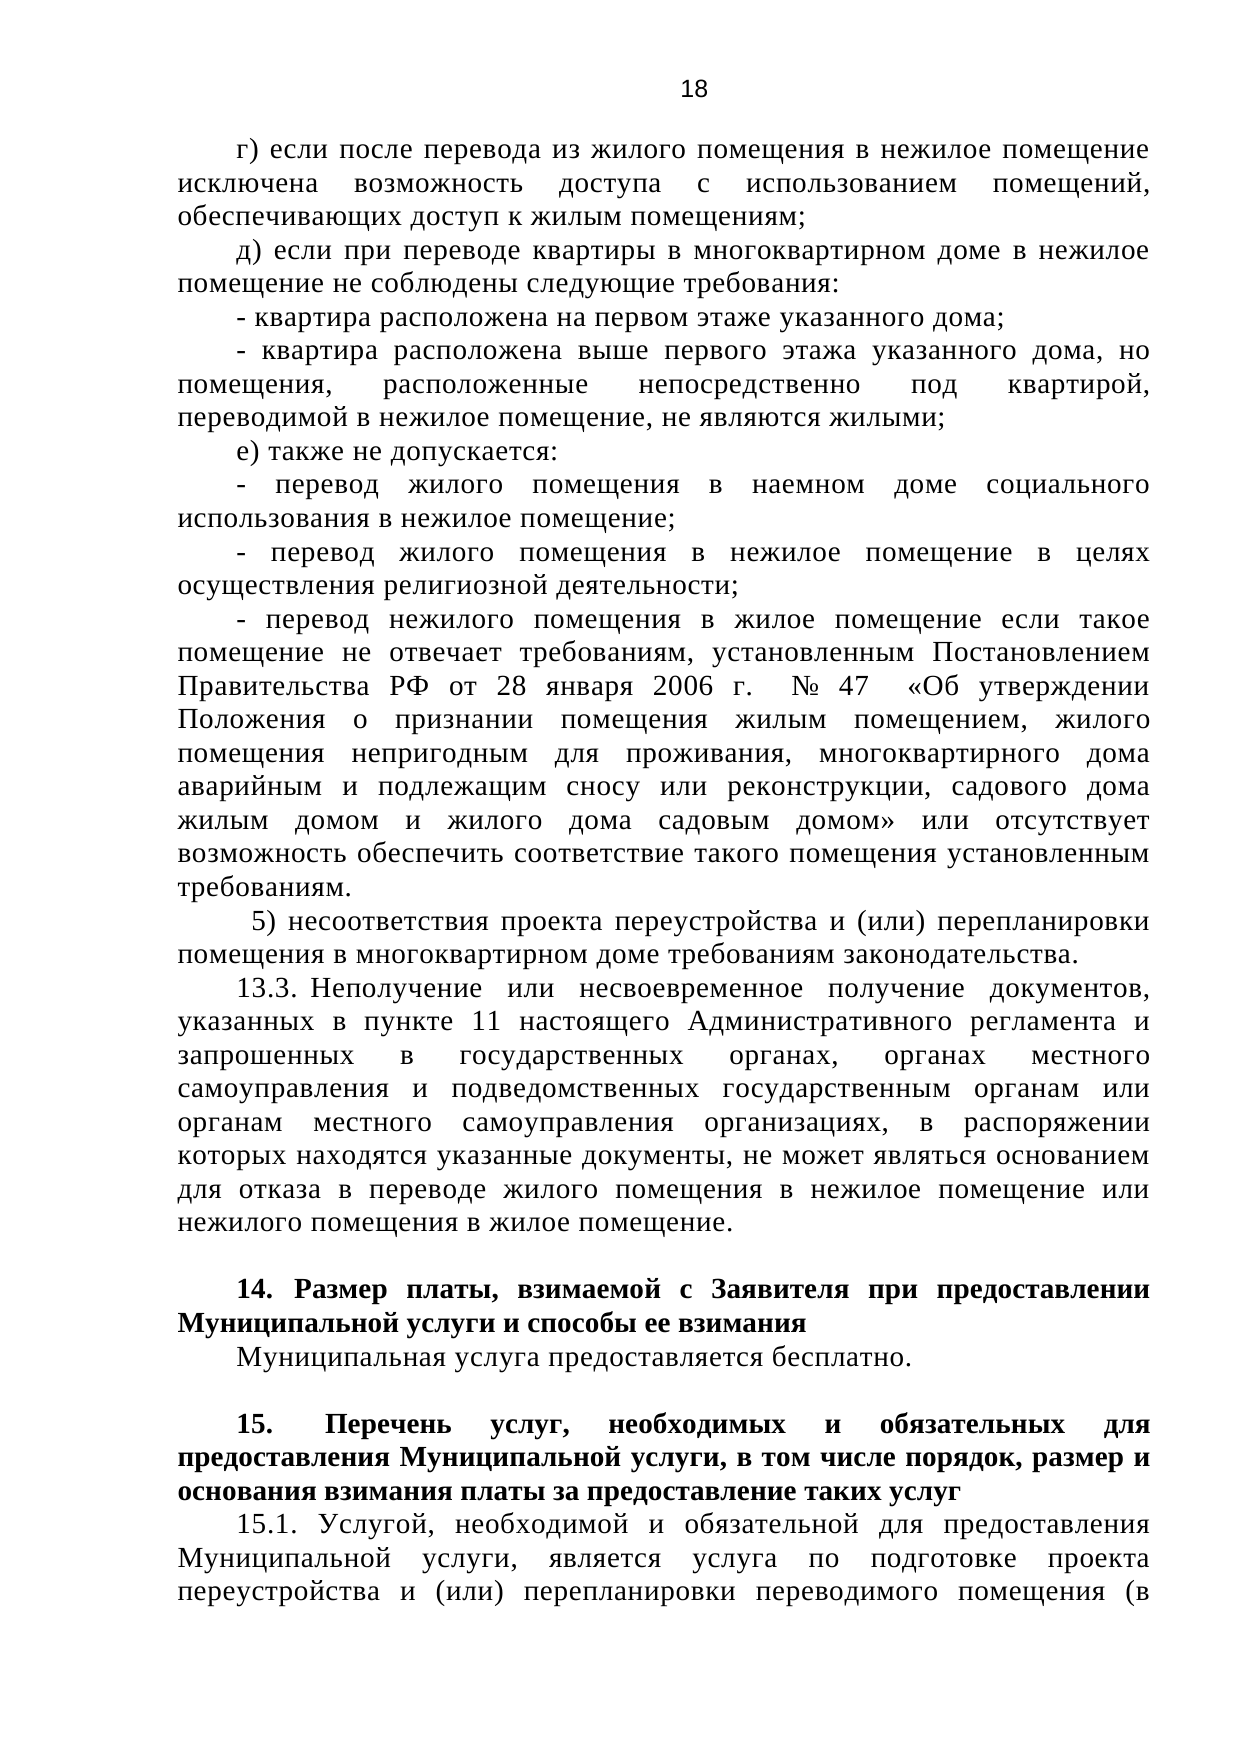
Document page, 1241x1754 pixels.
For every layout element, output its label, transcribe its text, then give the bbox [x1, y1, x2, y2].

text Муниципальная услуга предоставляется бесплатно. [236, 1339, 1152, 1372]
list Неполучение или несвоевременное получение документов, указанных в пункте 11 настоящего Административного регламента и запрошенных в государственных органах, органах местного самоуправления и подведомственных государственным органам или органам местного самоуправления организациях, в распоряжении которых находятся указанные документы, не может являться основанием для отказа в переводе жилого помещения в нежилое помещение или нежилого помещения в жилое помещение. [177, 970, 1152, 1238]
text - перевод нежилого помещения в жилое помещение если такое помещение не отвечает требованиям, установленным Постановлением Правительства РФ от 28 января 2006 г. № 47 «Об утверждении Положения о признании помещения жилым помещением, жилого помещения непригодным для проживания, многоквартирного дома аварийным и подлежащим сносу или реконструкции, садового дома жилым домом и жилого дома садовым домом» или отсутствует возможность обеспечить соответствие такого помещения установленным требованиям. [177, 601, 1152, 903]
text - перевод жилого помещения в нежилое помещение в целях осуществления религиозной деятельности; [177, 534, 1152, 601]
text - перевод жилого помещения в наемном доме социального использования в нежилое помещение; [177, 467, 1152, 534]
text г) если после перевода из жилого помещения в нежилое помещение исключена возможность доступа с использованием помещений, обеспечивающих доступ к жилым помещениям; [177, 131, 1152, 232]
text е) также не допускается: [177, 433, 1152, 467]
list Перечень услуг, необходимых и обязательных для предоставления Муниципальной услуги, в том числе порядок, размер и основания взимания платы за предоставление таких услуг [177, 1406, 1152, 1506]
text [177, 1506, 1152, 1607]
text д) если при переводе квартиры в многоквартирном доме в нежилое помещение не соблюдены следующие требования: [177, 232, 1152, 299]
text 5) несоответствия проекта переустройства и (или) перепланировки помещения в многоквартирном доме требованиям законодательства. [177, 903, 1152, 970]
list Размер платы, взимаемой с Заявителя при предоставлении Муниципальной услуги и способы ее взимания [177, 1272, 1152, 1339]
text - квартира расположена на первом этаже указанного дома; [177, 299, 1152, 332]
text - квартира расположена выше первого этажа указанного дома, но помещения, расположенные непосредственно под квартирой, переводимой в нежилое помещение, не являются жилыми; [177, 332, 1152, 433]
